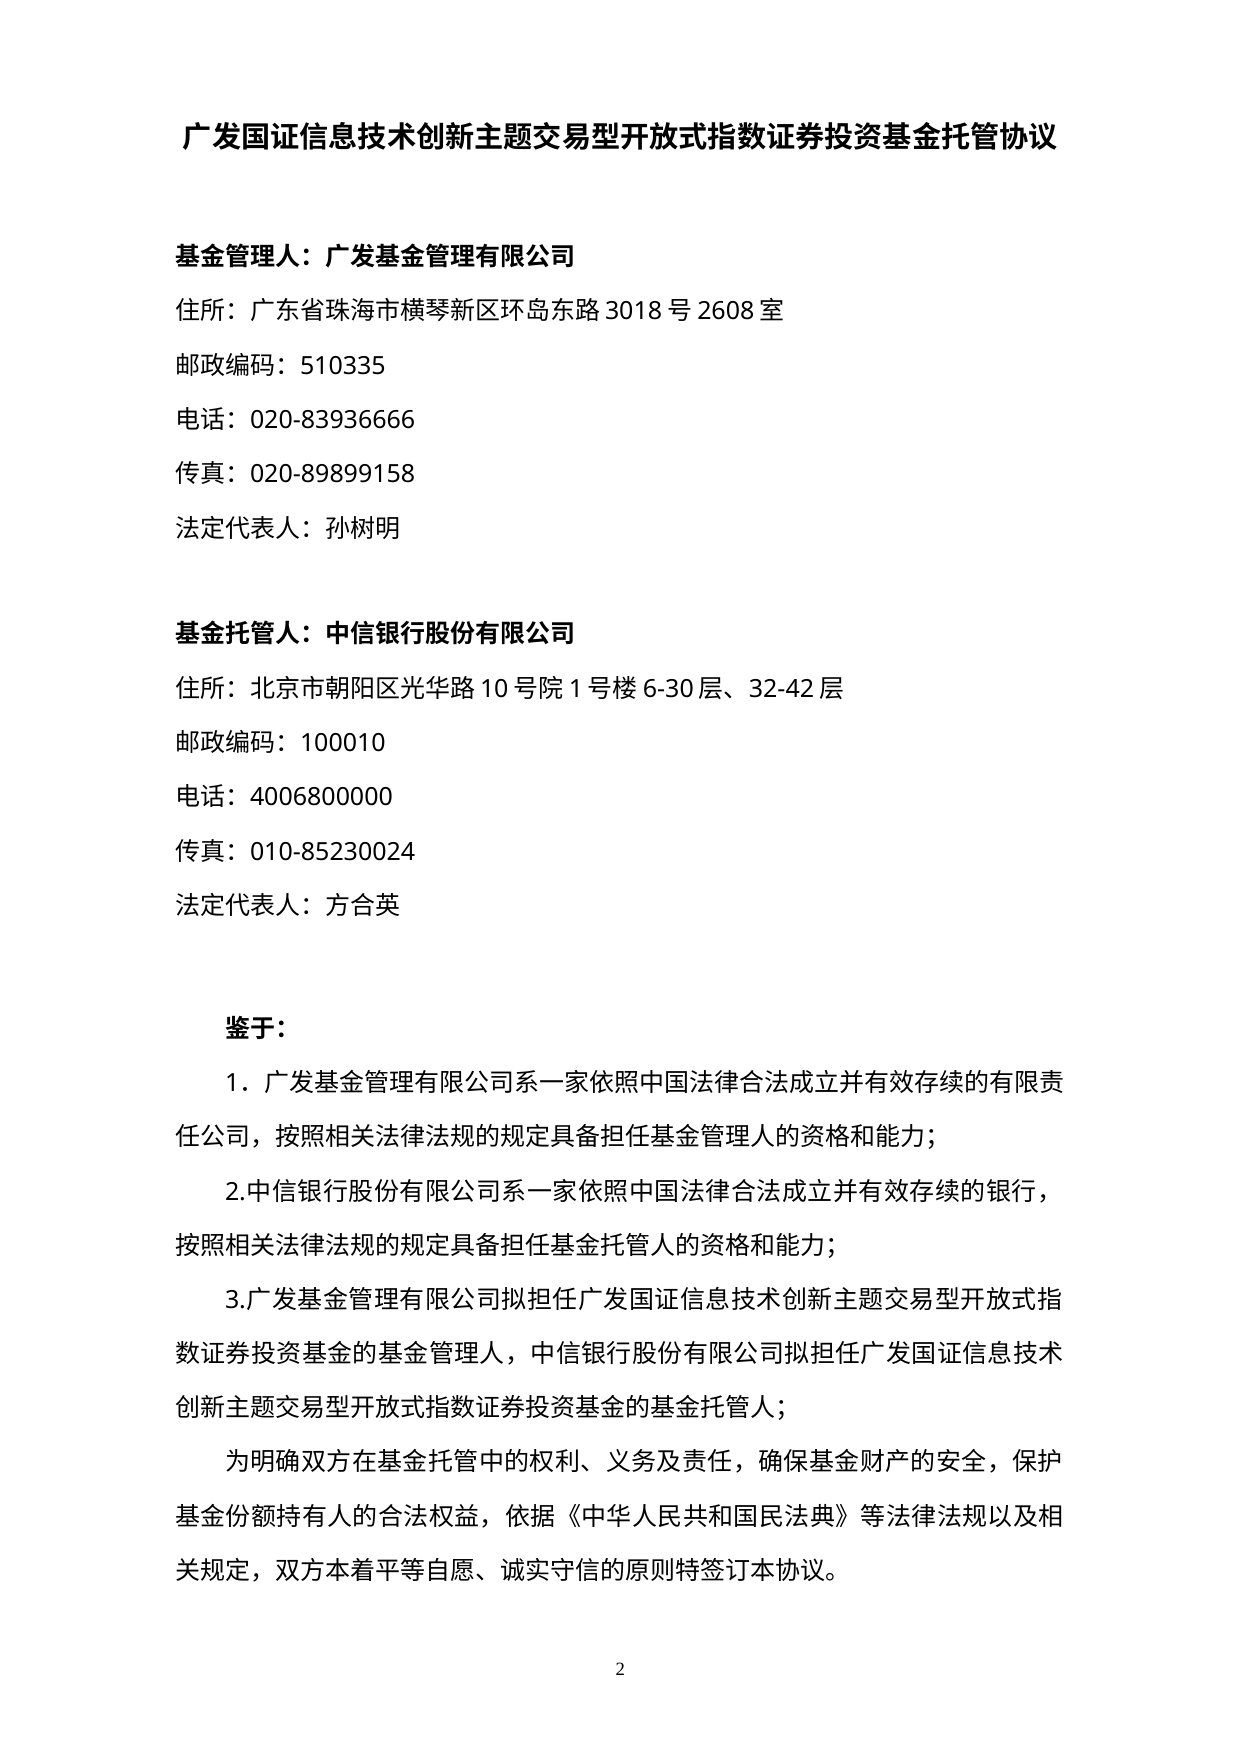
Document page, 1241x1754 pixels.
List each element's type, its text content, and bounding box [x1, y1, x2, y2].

text 邮政编码：100010 [175, 722, 1065, 759]
text 传真：020-89899158 [175, 454, 1065, 490]
text 邮政编码：510335 [175, 345, 1065, 381]
text 电话：020-83936666 [175, 399, 1065, 436]
text 1．广发基金管理有限公司系一家依照中国法律合法成立并有效存续的有限责任公司，按照相关法律法规的规定具备担任基金管理人的资格和能力； [175, 1048, 1065, 1157]
text 传真：010-85230024 [175, 831, 1065, 867]
text 基金托管人：中信银行股份有限公司 [175, 614, 1065, 650]
text 住所：广东省珠海市横琴新区环岛东路3018号2608室 [175, 291, 1065, 327]
text 法定代表人：孙树明 [175, 508, 1065, 544]
text 鉴于： [175, 994, 1065, 1048]
text 基金管理人：广发基金管理有限公司 [175, 236, 1065, 273]
text 广发国证信息技术创新主题交易型开放式指数证券投资基金托管协议 [175, 113, 1065, 156]
text 电话：4006800000 [175, 777, 1065, 813]
text 3.广发基金管理有限公司拟担任广发国证信息技术创新主题交易型开放式指数证券投资基金的基金管理人，中信银行股份有限公司拟担任广发国证信息技术创新主题交易型开放式指数证券投资基金的基金托管人； [175, 1265, 1065, 1427]
text 住所：北京市朝阳区光华路10号院1号楼6-30层、32-42层 [175, 668, 1065, 704]
text 为明确双方在基金托管中的权利、义务及责任，确保基金财产的安全，保护基金份额持有人的合法权益，依据《中华人民共和国民法典》等法律法规以及相关规定，双方本着平等自愿、诚实守信的原则特签订本协议。 [175, 1427, 1065, 1590]
text 法定代表人：方合英 [175, 886, 1065, 922]
text 2.中信银行股份有限公司系一家依照中国法律合法成立并有效存续的银行，按照相关法律法规的规定具备担任基金托管人的资格和能力； [175, 1157, 1065, 1265]
